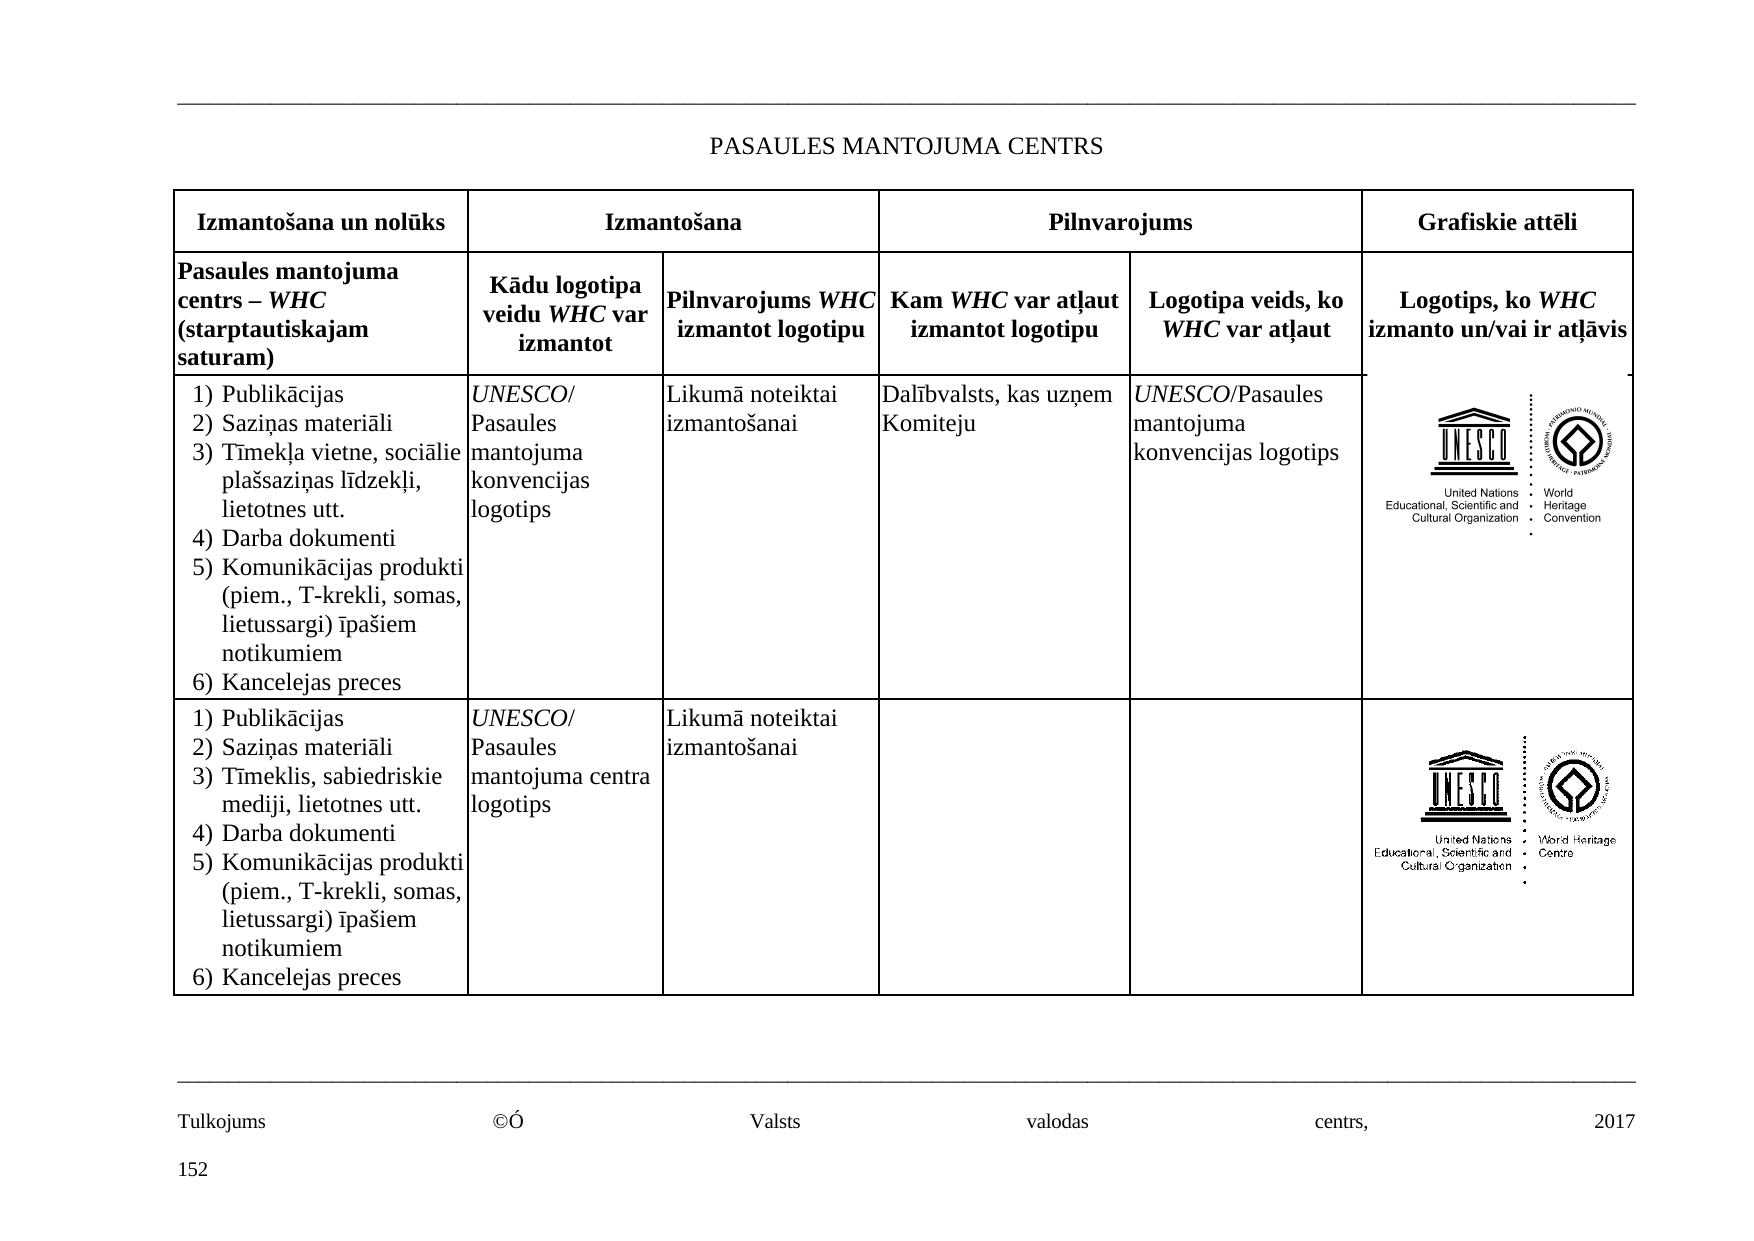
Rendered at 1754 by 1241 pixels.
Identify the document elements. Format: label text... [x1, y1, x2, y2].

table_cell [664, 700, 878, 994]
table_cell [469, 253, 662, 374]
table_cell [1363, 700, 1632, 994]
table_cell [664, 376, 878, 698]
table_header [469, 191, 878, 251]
picture [1371, 733, 1629, 885]
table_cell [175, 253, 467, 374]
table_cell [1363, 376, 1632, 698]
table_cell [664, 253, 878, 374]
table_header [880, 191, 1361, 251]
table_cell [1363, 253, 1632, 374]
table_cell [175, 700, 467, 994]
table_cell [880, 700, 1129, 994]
picture [1367, 374, 1628, 538]
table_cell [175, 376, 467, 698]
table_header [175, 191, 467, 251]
subtitle Pasaules mantojuma centrs [177, 131, 1636, 160]
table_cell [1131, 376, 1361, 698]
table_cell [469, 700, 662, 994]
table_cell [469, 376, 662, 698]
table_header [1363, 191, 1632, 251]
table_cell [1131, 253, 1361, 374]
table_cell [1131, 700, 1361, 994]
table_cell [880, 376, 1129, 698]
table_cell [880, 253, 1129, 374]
